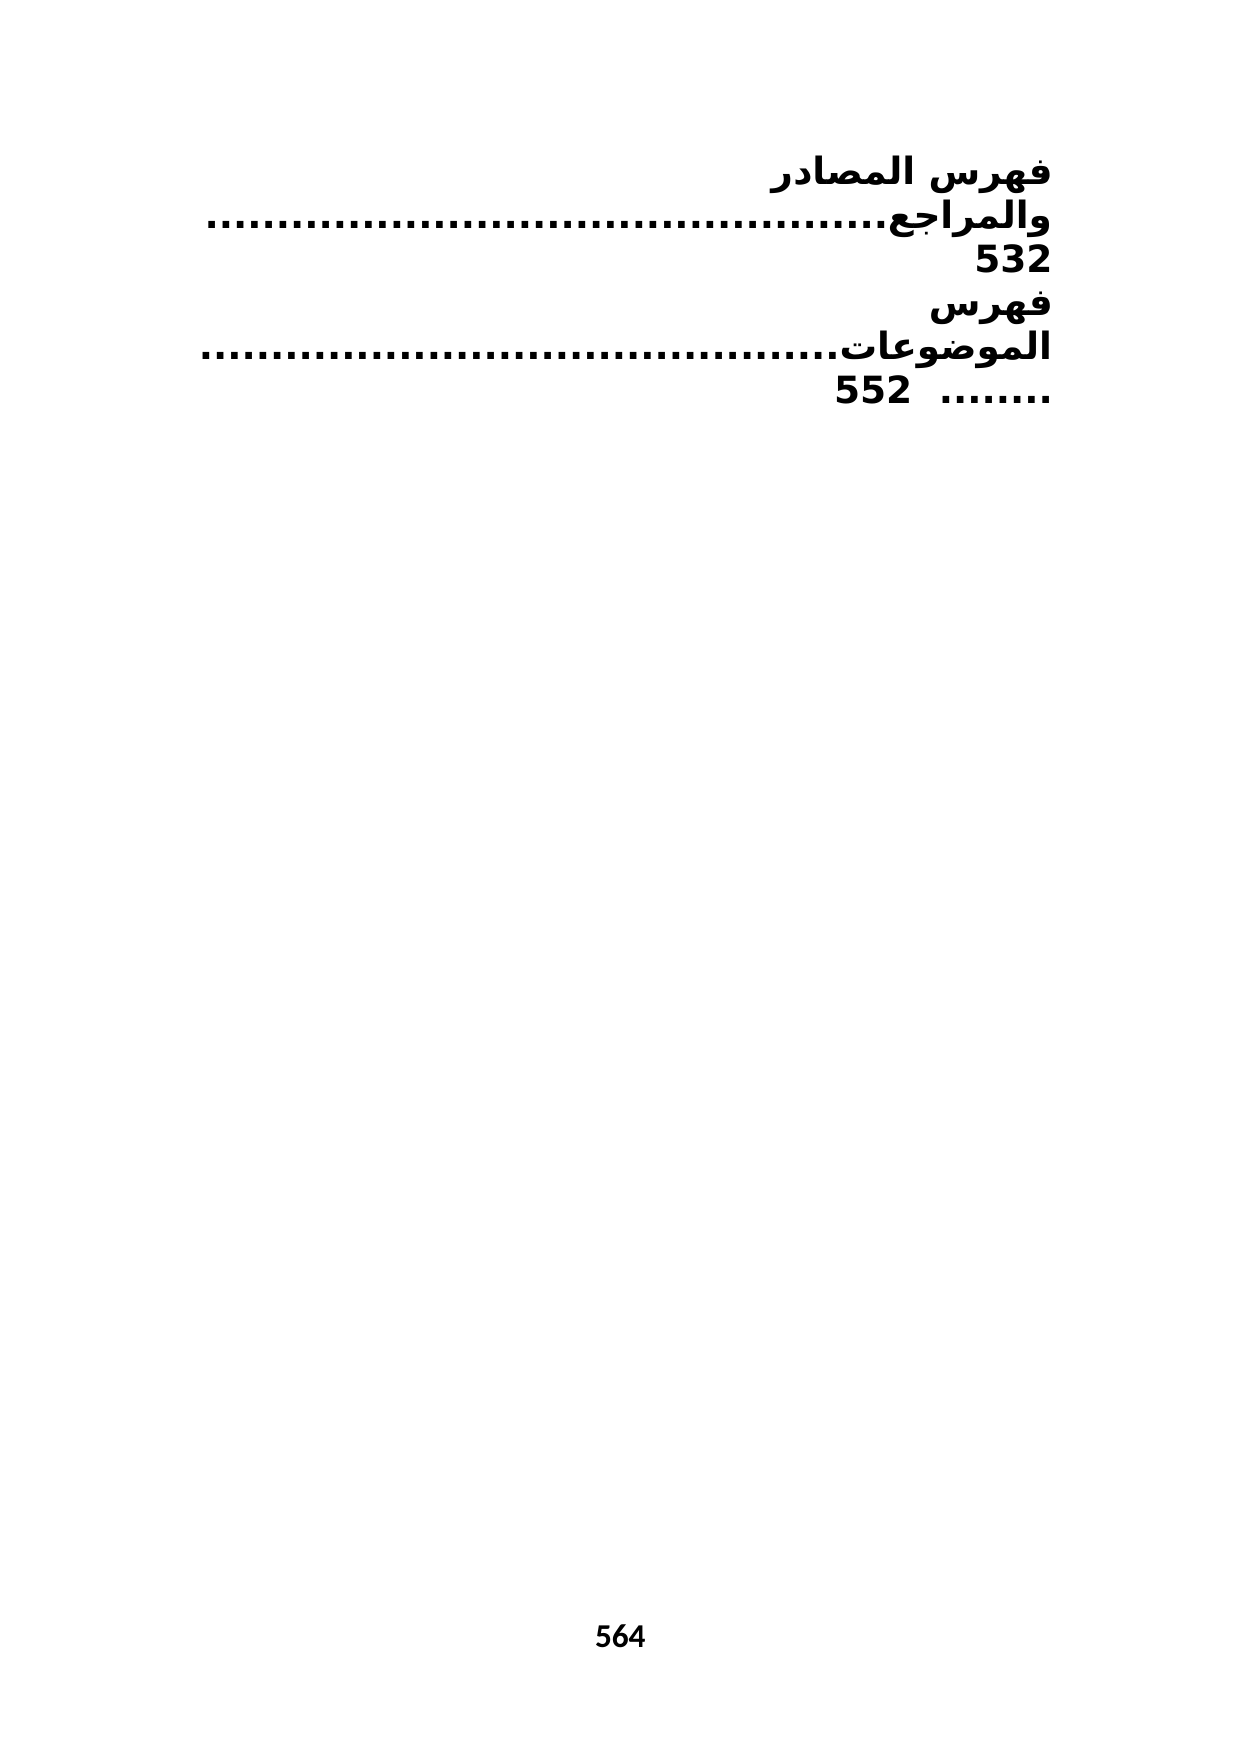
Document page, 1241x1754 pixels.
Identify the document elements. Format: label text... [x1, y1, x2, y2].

text فهرس المصادر والمراجع................................................ 532 [187, 150, 1053, 281]
text فهرس الموضوعات..................................................... 552 [187, 281, 1053, 412]
